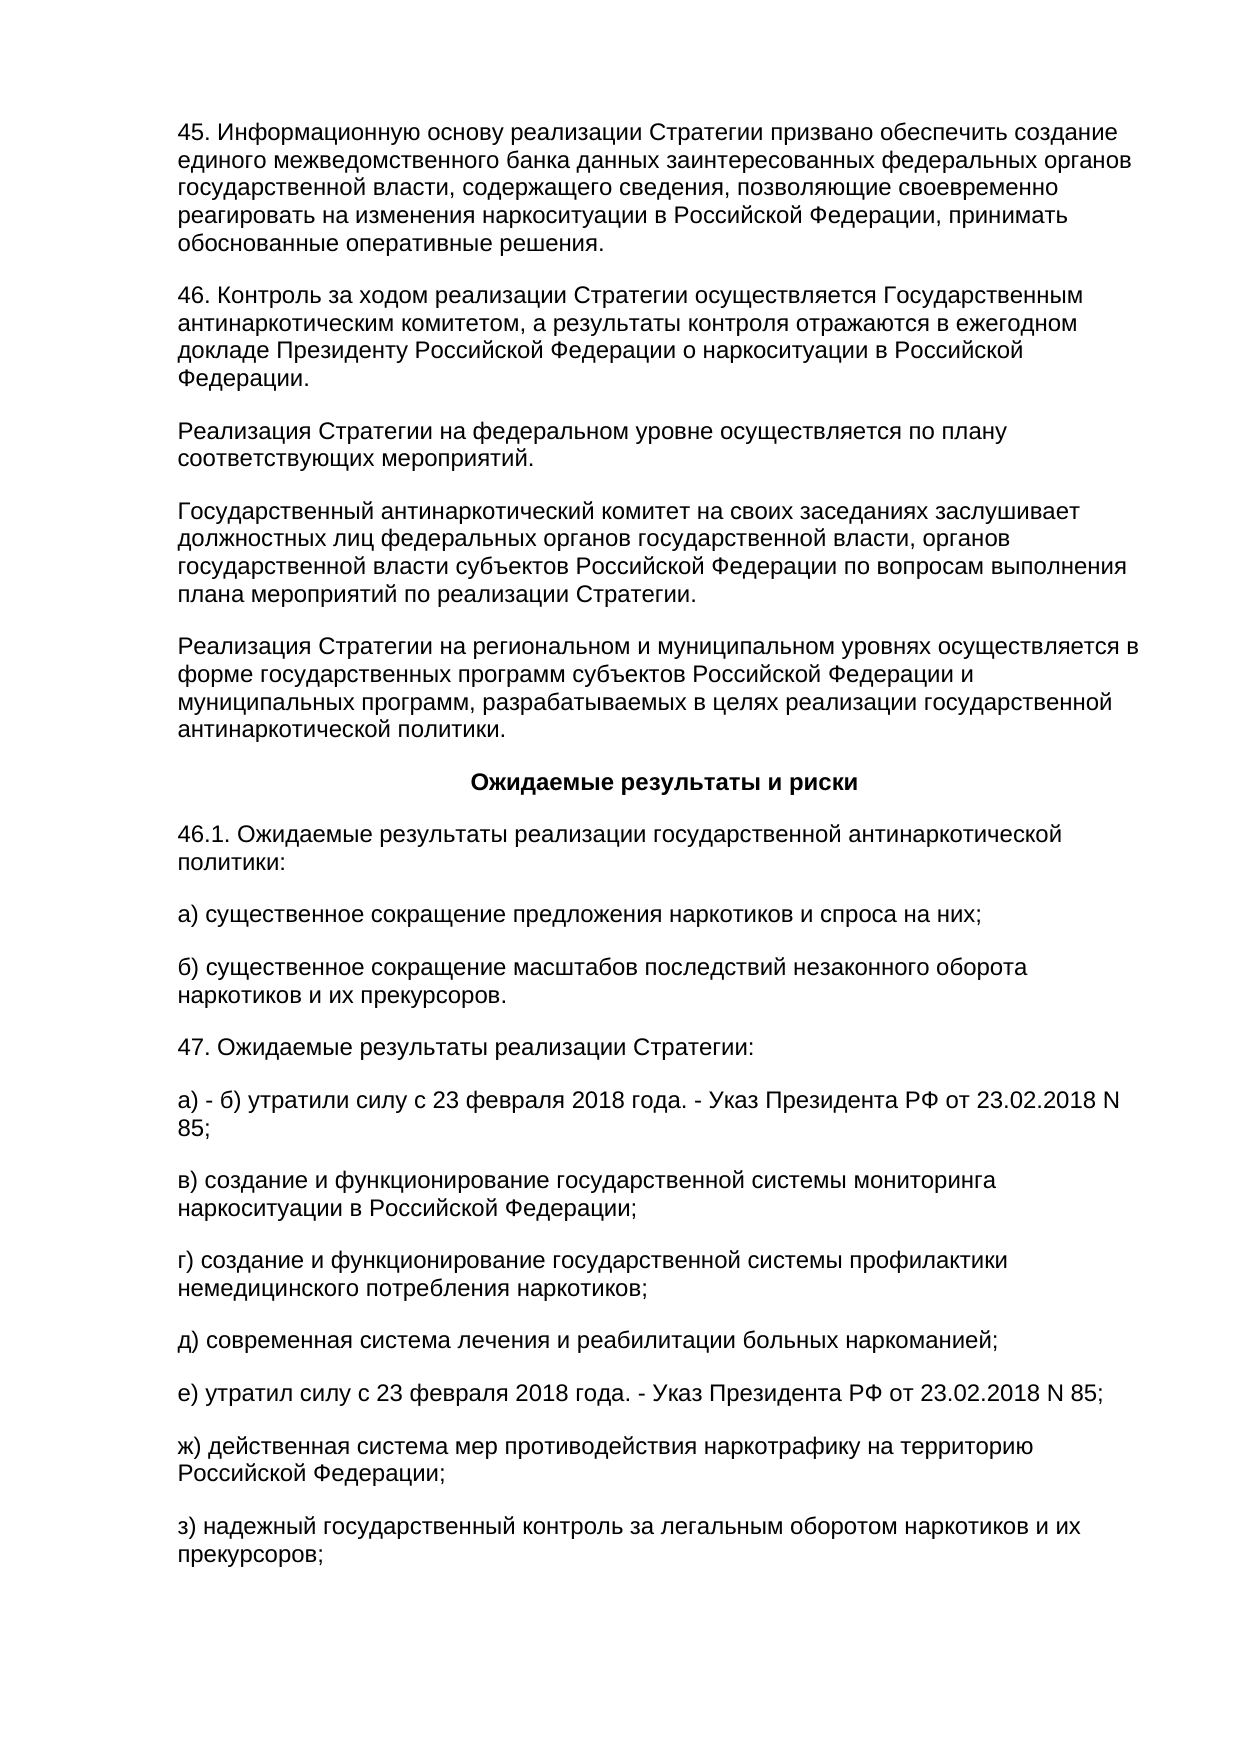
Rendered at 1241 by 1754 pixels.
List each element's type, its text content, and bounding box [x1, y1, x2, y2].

text в) создание и функционирование государственной системы мониторинга наркоситуации в Российской Федерации; [177, 1166, 1152, 1221]
text 46. Контроль за ходом реализации Стратегии осуществляется Государственным антинаркотическим комитетом, а результаты контроля отражаются в ежегодном докладе Президенту Российской Федерации о наркоситуации в Российской Федерации. [177, 281, 1152, 392]
text а) - б) утратили силу с 23 февраля 2018 года. - Указ Президента РФ от 23.02.2018 N 85; [177, 1086, 1152, 1141]
text б) существенное сокращение масштабов последствий незаконного оборота наркотиков и их прекурсоров. [177, 953, 1152, 1008]
text 46.1. Ожидаемые результаты реализации государственной антинаркотической политики: [177, 820, 1152, 875]
text з) надежный государственный контроль за легальным оборотом наркотиков и их прекурсоров; [177, 1512, 1152, 1567]
text д) современная система лечения и реабилитации больных наркоманией; [177, 1326, 1152, 1354]
text г) создание и функционирование государственной системы профилактики немедицинского потребления наркотиков; [177, 1246, 1152, 1301]
text ж) действенная система мер противодействия наркотрафику на территорию Российской Федерации; [177, 1432, 1152, 1487]
text Государственный антинаркотический комитет на своих заседаниях заслушивает должностных лиц федеральных органов государственной власти, органов государственной власти субъектов Российской Федерации по вопросам выполнения плана мероприятий по реализации Стратегии. [177, 497, 1152, 607]
text Ожидаемые результаты и риски [177, 768, 1152, 795]
text Реализация Стратегии на региональном и муниципальном уровнях осуществляется в форме государственных программ субъектов Российской Федерации и муниципальных программ, разрабатываемых в целях реализации государственной антинаркотической политики. [177, 632, 1152, 743]
text 45. Информационную основу реализации Стратегии призвано обеспечить создание единого межведомственного банка данных заинтересованных федеральных органов государственной власти, содержащего сведения, позволяющие своевременно реагировать на изменения наркоситуации в Российской Федерации, принимать обоснованные оперативные решения. [177, 118, 1152, 256]
text Реализация Стратегии на федеральном уровне осуществляется по плану соответствующих мероприятий. [177, 417, 1152, 472]
text 47. Ожидаемые результаты реализации Стратегии: [177, 1033, 1152, 1061]
text е) утратил силу с 23 февраля 2018 года. - Указ Президента РФ от 23.02.2018 N 85; [177, 1379, 1152, 1407]
text а) существенное сокращение предложения наркотиков и спроса на них; [177, 900, 1152, 928]
